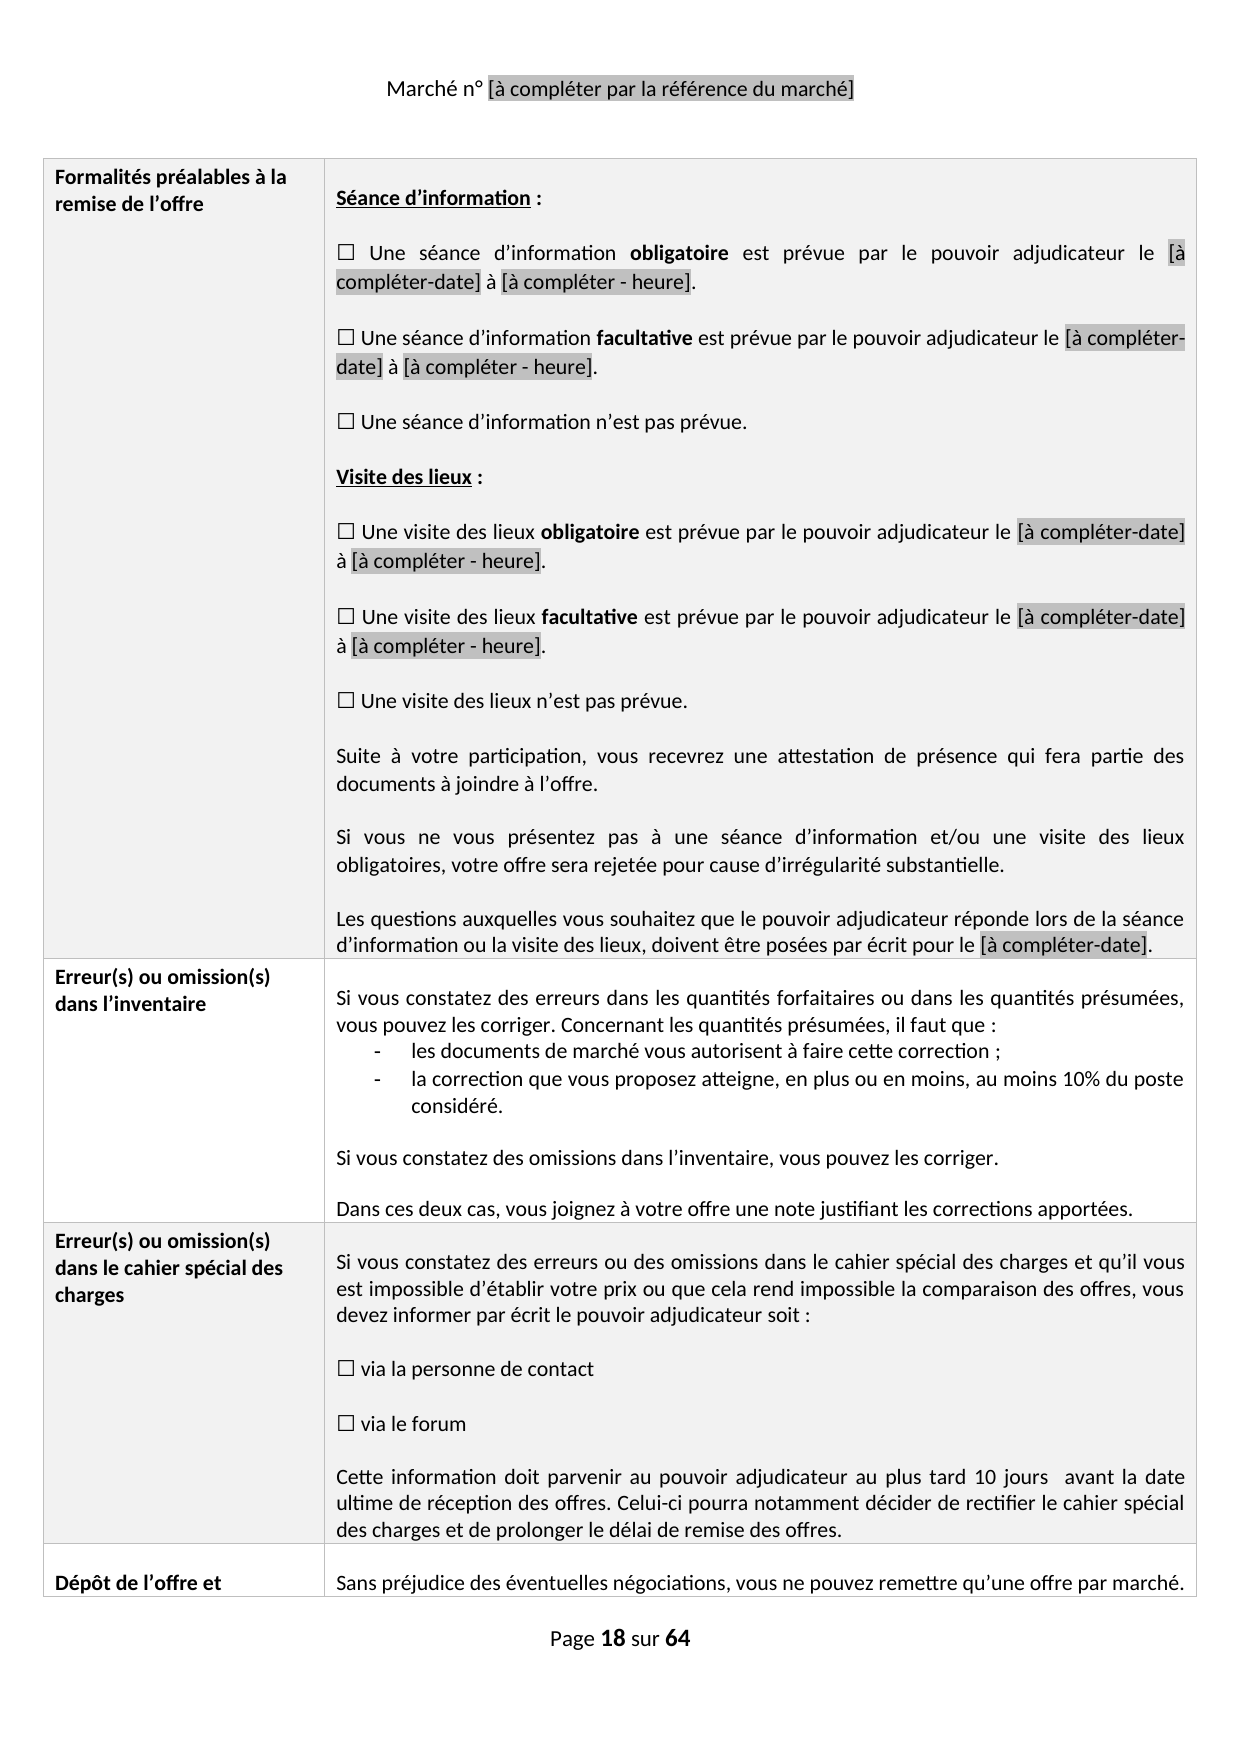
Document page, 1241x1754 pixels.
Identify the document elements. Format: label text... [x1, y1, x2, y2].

table_cell Erreur(s) ou omission(s) dans l’inventaire [44, 959, 324, 1222]
table_cell Formalités préalables à la remise de l’offre [44, 159, 324, 958]
table_cell Si vous constatez des erreurs dans les quantités forfaitaires ou dans les quantités présumées, vous pouvez les corriger. Concernant les quantités présumées, il faut que : les documents de marché vous autorisent à faire cette correction ; la correction que vous proposez atteigne, en plus ou en moins, au moins 10% du poste considéré. Si vous constatez des omissions dans l’inventaire, vous pouvez les corriger. Dans ces deux cas, vous joignez à votre offre une note justifiant les corrections apportées. [325, 959, 1196, 1222]
table_cell Séance d’information : Une séance d’information obligatoire est prévue par le pouvoir adjudicateur le à . Une séance d’information facultative est prévue par le pouvoir adjudicateur le à . Une séance d’information n’est pas prévue. Visite des lieux : Une visite des lieux obligatoire est prévue par le pouvoir adjudicateur le à . Une visite des lieux facultative est prévue par le pouvoir adjudicateur le à . Une visite des lieux n’est pas prévue. Suite à votre participation, vous recevrez une attestation de présence qui fera partie des documents à joindre à l’offre. Si vous ne vous présentez pas à une séance d’information et/ou une visite des lieux obligatoires, votre offre sera rejetée pour cause d’irrégularité substantielle. Les questions auxquelles vous souhaitez que le pouvoir adjudicateur réponde lors de la séance d’information ou la visite des lieux, doivent être posées par écrit pour le . [325, 159, 1196, 958]
table_cell Erreur(s) ou omission(s) dans le cahier spécial des charges [44, 1223, 324, 1543]
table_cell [44, 1544, 324, 1596]
table_cell Si vous constatez des erreurs ou des omissions dans le cahier spécial des charges et qu’il vous est impossible d’établir votre prix ou que cela rend impossible la comparaison des offres, vous devez informer par écrit le pouvoir adjudicateur soit : via la personne de contact via le forum Cette information doit parvenir au pouvoir adjudicateur au plus tard 10 jours avant la date ultime de réception des offres. Celui-ci pourra notamment décider de rectifier le cahier spécial des charges et de prolonger le délai de remise des offres. [325, 1223, 1196, 1543]
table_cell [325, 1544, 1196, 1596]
